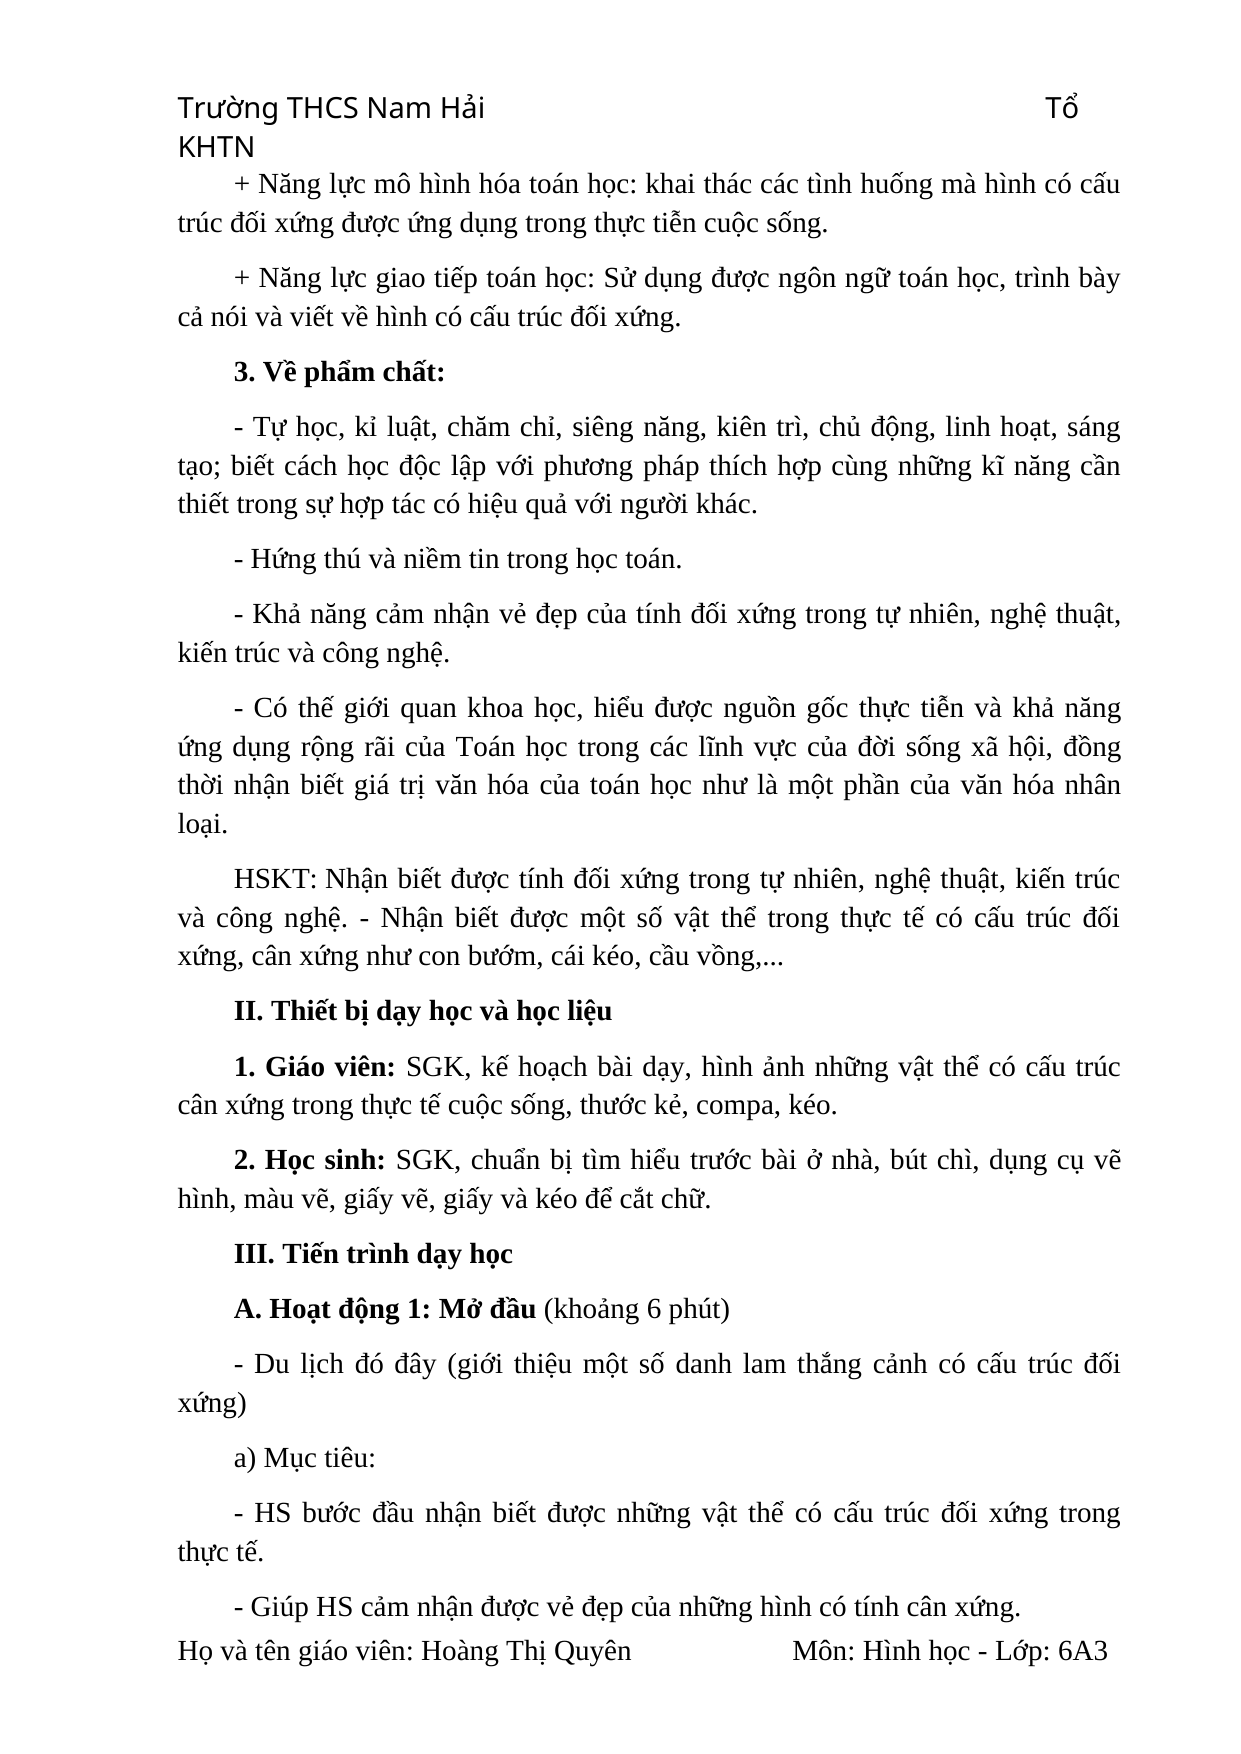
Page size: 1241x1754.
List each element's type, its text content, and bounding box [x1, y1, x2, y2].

text 1. Giáo viên: SGK, kế hoạch bài dạy, hình ảnh những vật thể có cấu trúc cân xứng trong thực tế cuộc sống, thước kẻ, compa, kéo. [177, 1049, 1122, 1121]
text a) Mục tiêu: [177, 1440, 1122, 1474]
text A. Hoạt động 1: Mở đầu (khoảng 6 phút) [177, 1291, 1122, 1325]
text 3. Về phẩm chất: [177, 354, 1122, 387]
text 2. Học sinh: SGK, chuẩn bị tìm hiểu trước bài ở nhà, bút chì, dụng cụ vẽ hình, màu vẽ, giấy vẽ, giấy và kéo để cắt chữ. [177, 1142, 1122, 1214]
text II. Thiết bị dạy học và học liệu [177, 993, 1122, 1027]
text + Năng lực giao tiếp toán học: Sử dụng được ngôn ngữ toán học, trình bày cả nói và viết về hình có cấu trúc đối xứng. [177, 260, 1122, 332]
text + Năng lực mô hình hóa toán học: khai thác các tình huống mà hình có cấu trúc đối xứng được ứng dụng trong thực tiễn cuộc sống. [177, 166, 1122, 238]
text - Giúp HS cảm nhận được vẻ đẹp của những hình có tính cân xứng. [177, 1589, 1122, 1623]
text - Có thế giới quan khoa học, hiểu được nguồn gốc thực tiễn và khả năng ứng dụng rộng rãi của Toán học trong các lĩnh vực của đời sống xã hội, đồng thời nhận biết giá trị văn hóa của toán học như là một phần của văn hóa nhân loại. [177, 690, 1122, 839]
text - Du lịch đó đây (giới thiệu một số danh lam thắng cảnh có cấu trúc đối xứng) [177, 1347, 1122, 1419]
text - Tự học, kỉ luật, chăm chỉ, siêng năng, kiên trì, chủ động, linh hoạt, sáng tạo; biết cách học độc lập với phương pháp thích hợp cùng những kĩ năng cần thiết trong sự hợp tác có hiệu quả với người khác. [177, 409, 1122, 520]
text - HS bước đầu nhận biết được những vật thể có cấu trúc đối xứng trong thực tế. [177, 1496, 1122, 1568]
text III. Tiến trình dạy học [177, 1236, 1122, 1270]
text - Khả năng cảm nhận vẻ đẹp của tính đối xứng trong tự nhiên, nghệ thuật, kiến trúc và công nghệ. [177, 597, 1122, 669]
text - Hứng thú và niềm tin trong học toán. [177, 541, 1122, 575]
text HSKT: Nhận biết được tính đối xứng trong tự nhiên, nghệ thuật, kiến trúc và công nghệ. - Nhận biết được một số vật thể trong thực tế có cấu trúc đối xứng, cân xứng như con bướm, cái kéo, cầu vồng,... [177, 861, 1122, 972]
